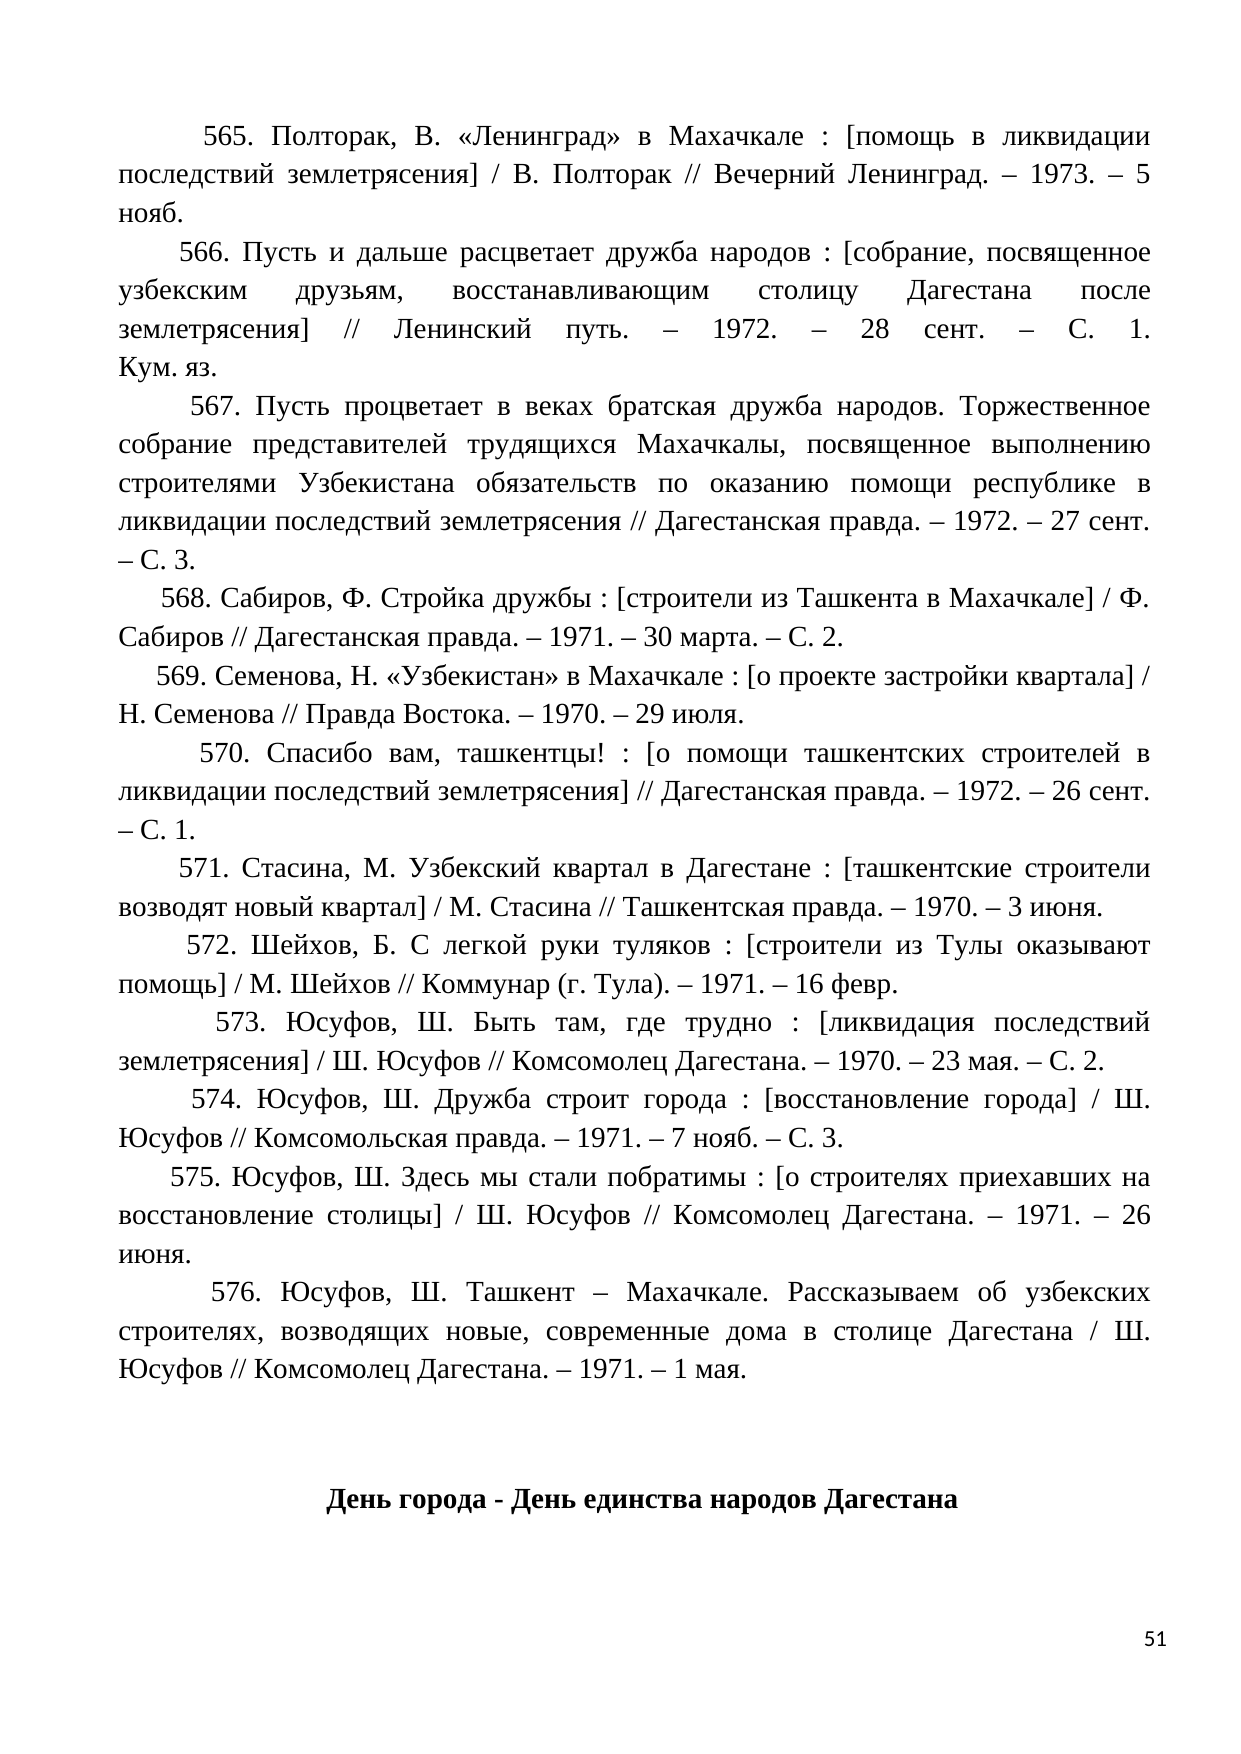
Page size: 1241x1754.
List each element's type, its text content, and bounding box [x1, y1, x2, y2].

text 571. Стасина, М. Узбекский квартал в Дагестане : [ташкентские строители возводят новый квартал] / М. Стасина // Ташкентская правда. – 1970. – 3 июня. [118, 850, 1152, 922]
text 575. Юсуфов, Ш. Здесь мы стали побратимы : [о строителях приехавших на восстановление столицы] / Ш. Юсуфов // Комсомолец Дагестана. – 1971. – 26 июня. [118, 1159, 1152, 1269]
text 567. Пусть процветает в веках братская дружба народов. Торжественное собрание представителей трудящихся Махачкалы, посвященное выполнению строителями Узбекистана обязательств по оказанию помощи республике в ликвидации последствий землетрясения // Дагестанская правда. – 1972. – 27 сент. – С. 3. [118, 388, 1152, 576]
text 572. Шейхов, Б. С легкой руки туляков : [строители из Тулы оказывают помощь] / М. Шейхов // Коммунар (г. Тула). – 1971. – 16 февр. [118, 927, 1152, 999]
text 566. Пусть и дальше расцветает дружба народов : [собрание, посвященное узбекским друзьям, восстанавливающим столицу Дагестана после землетрясения] // Ленинский путь. – 1972. – 28 сент. – С. 1. Кум. яз. [118, 234, 1152, 383]
text 576. Юсуфов, Ш. Ташкент – Махачкале. Рассказываем об узбекских строителях, возводящих новые, современные дома в столице Дагестана / Ш. Юсуфов // Комсомолец Дагестана. – 1971. – 1 мая. [118, 1274, 1152, 1385]
text 569. Семенова, Н. «Узбекистан» в Махачкале : [о проекте застройки квартала] / Н. Семенова // Правда Востока. – 1970. – 29 июля. [118, 658, 1152, 730]
text 570. Спасибо вам, ташкентцы! : [о помощи ташкентских строителей в ликвидации последствий землетрясения] // Дагестанская правда. – 1972. – 26 сент. – С. 1. [118, 735, 1152, 845]
text 574. Юсуфов, Ш. Дружба строит города : [восстановление города] / Ш. Юсуфов // Комсомольская правда. – 1971. – 7 нояб. – С. 3. [118, 1082, 1152, 1154]
subtitle День города - День единства народов Дагестана [118, 1482, 1167, 1515]
text 573. Юсуфов, Ш. Быть там, где трудно : [ликвидация последствий землетрясения] / Ш. Юсуфов // Комсомолец Дагестана. – 1970. – 23 мая. – С. 2. [118, 1004, 1152, 1077]
text 565. Полторак, В. «Ленинград» в Махачкале : [помощь в ликвидации последствий землетрясения] / В. Полторак // Вечерний Ленинград. – 1973. – 5 нояб. [118, 118, 1152, 229]
text 568. Сабиров, Ф. Стройка дружбы : [строители из Ташкента в Махачкале] / Ф. Сабиров // Дагестанская правда. – 1971. – 30 марта. – С. 2. [118, 581, 1152, 653]
